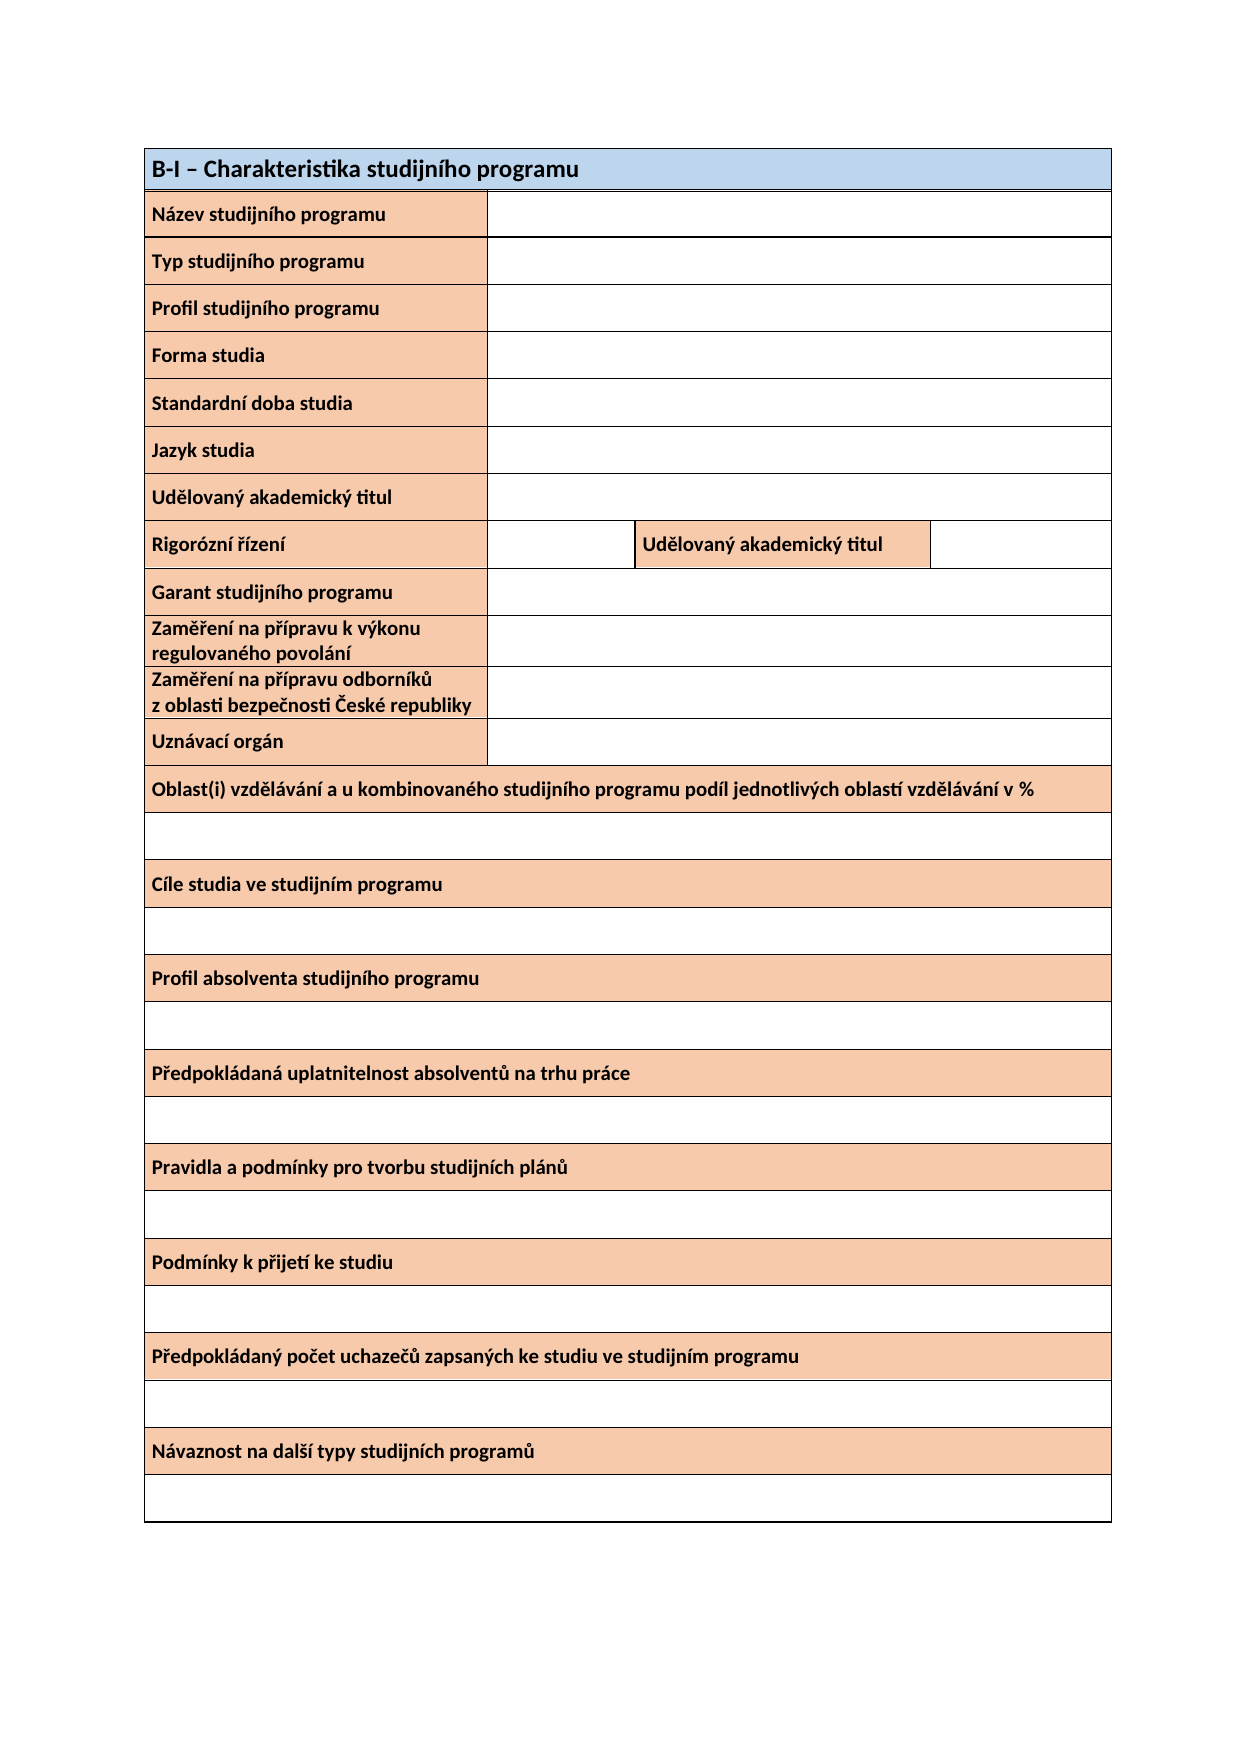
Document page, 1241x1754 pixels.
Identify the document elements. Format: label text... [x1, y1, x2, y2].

table_cell [488, 521, 634, 567]
table_cell [488, 192, 1111, 236]
table_cell Zaměření na přípravu odborníků z oblasti bezpečnosti České republiky [145, 667, 487, 717]
table_cell Předpokládaná uplatnitelnost absolventů na trhu práce [145, 1050, 1111, 1096]
table_cell [488, 332, 1111, 378]
table_cell Forma studia [145, 332, 487, 378]
table_cell [488, 474, 1111, 520]
table_cell Jazyk studia [145, 427, 487, 473]
table_cell Pravidla a podmínky pro tvorbu studijních plánů [145, 1144, 1111, 1190]
table_cell Standardní doba studia [145, 379, 487, 426]
table_cell Garant studijního programu [145, 569, 487, 615]
table_cell [145, 908, 1111, 954]
table_cell Oblast(i) vzdělávání a u kombinovaného studijního programu podíl jednotlivých oblastí vzdělávání v % [145, 766, 1111, 812]
table_cell [488, 238, 1111, 284]
table_cell [488, 616, 1111, 666]
table_cell [488, 667, 1111, 717]
table_cell Název studijního programu [145, 192, 487, 236]
table_cell [931, 521, 1111, 567]
table_cell [145, 1381, 1111, 1427]
table_cell Uznávací orgán [145, 719, 487, 765]
table_cell Předpokládaný počet uchazečů zapsaných ke studiu ve studijním programu [145, 1333, 1111, 1379]
table_cell [145, 1191, 1111, 1238]
table_cell [488, 379, 1111, 426]
table_cell [488, 569, 1111, 615]
table_cell Udělovaný akademický titul [145, 474, 487, 520]
table_cell [145, 1097, 1111, 1143]
table_cell [145, 1002, 1111, 1048]
table_cell Profil absolventa studijního programu [145, 955, 1111, 1001]
table_cell [488, 285, 1111, 331]
table_cell [145, 813, 1111, 859]
table_cell [488, 427, 1111, 473]
table_header B-I – Charakteristika studijního programu [145, 149, 1111, 189]
table_cell Profil studijního programu [145, 285, 487, 331]
table_cell Typ studijního programu [145, 238, 487, 284]
table_cell [145, 1475, 1111, 1521]
table_cell [488, 719, 1111, 765]
table_cell Udělovaný akademický titul [636, 521, 930, 567]
table_cell Návaznost na další typy studijních programů [145, 1428, 1111, 1474]
table_cell Podmínky k přijetí ke studiu [145, 1239, 1111, 1285]
table_cell Rigorózní řízení [145, 521, 487, 567]
table_cell Zaměření na přípravu k výkonu regulovaného povolání [145, 616, 487, 666]
table_cell Cíle studia ve studijním programu [145, 860, 1111, 907]
table_cell [145, 1286, 1111, 1332]
